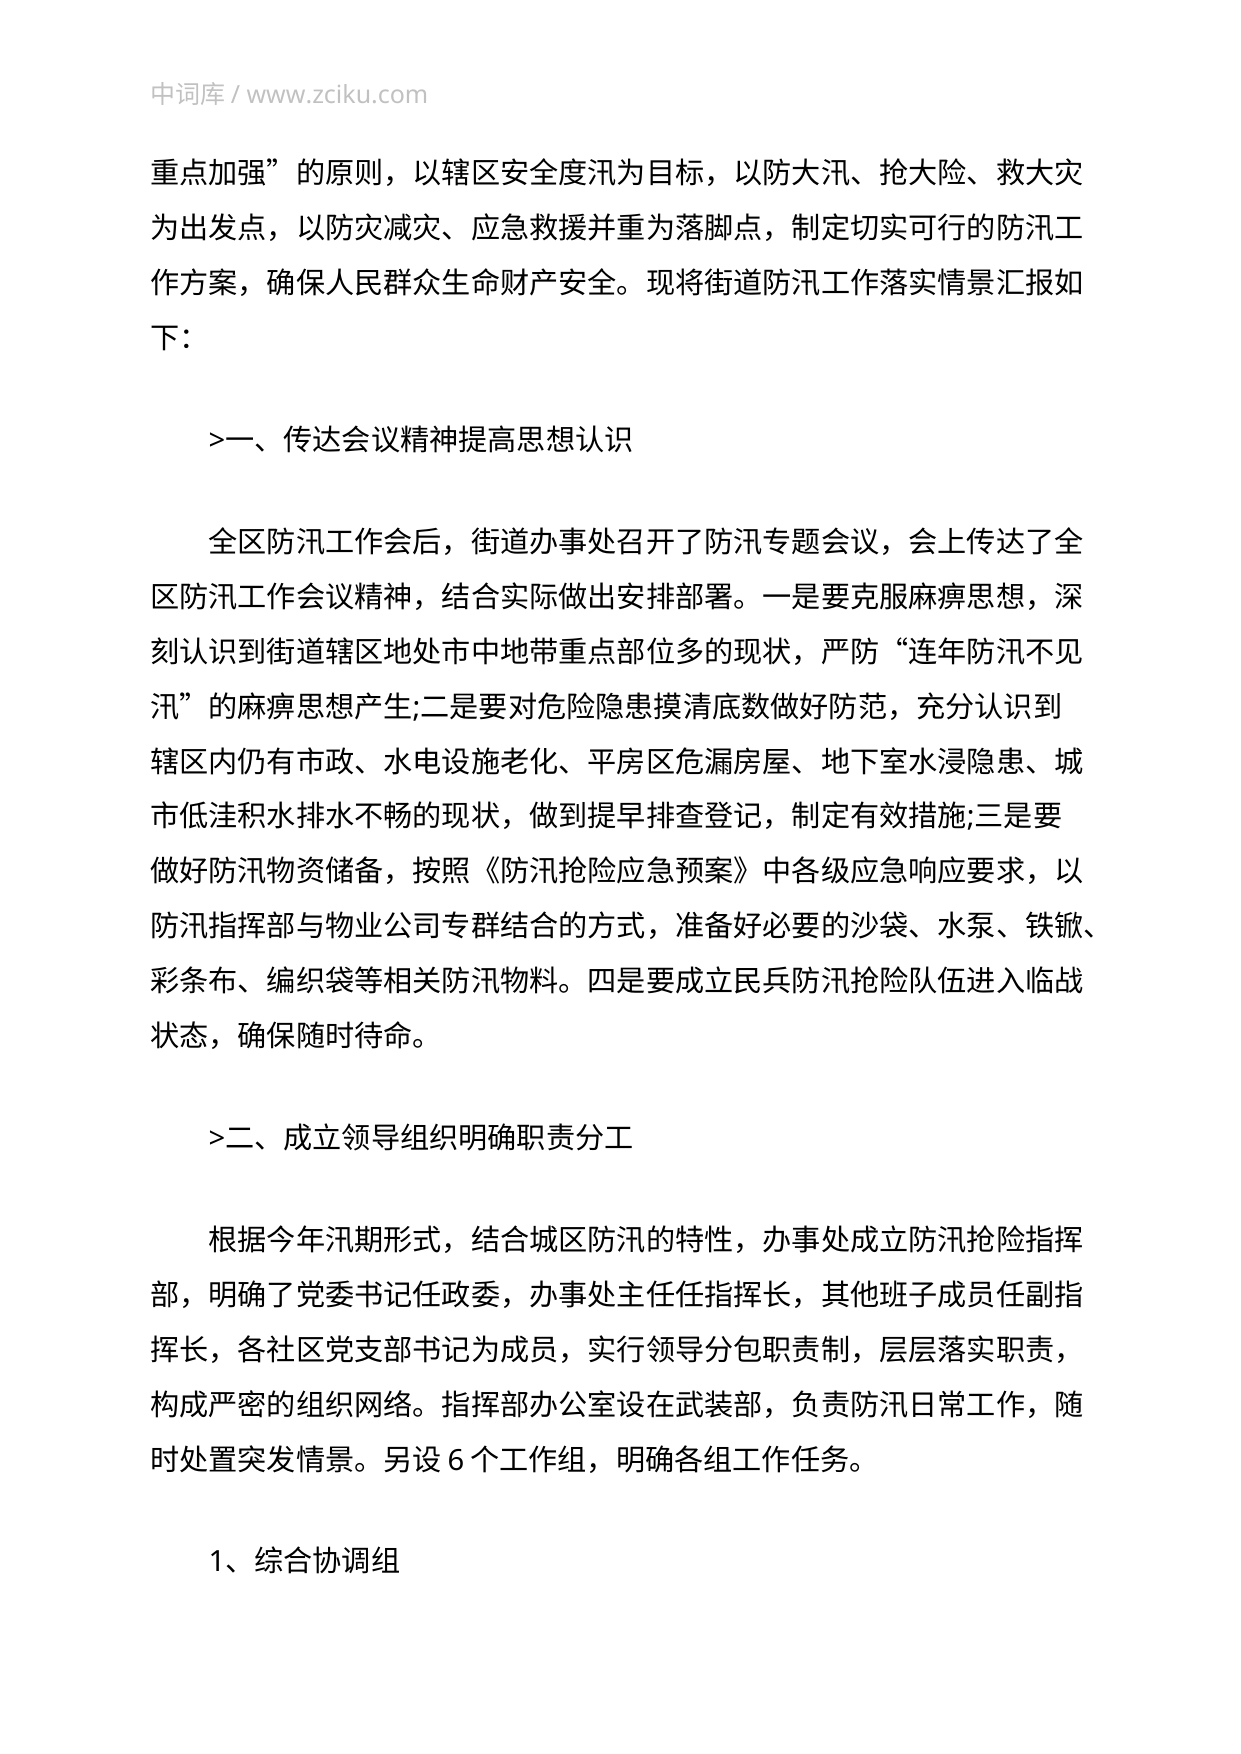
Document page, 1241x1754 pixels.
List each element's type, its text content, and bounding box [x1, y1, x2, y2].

text >一、传达会议精神提高思想认识 [150, 416, 1090, 459]
text 根据今年汛期形式，结合城区防汛的特性，办事处成立防汛抢险指挥部，明确了党委书记任政委，办事处主任任指挥长，其他班子成员任副指挥长，各社区党支部书记为成员，实行领导分包职责制，层层落实职责，构成严密的组织网络。指挥部办公室设在武装部，负责防汛日常工作，随时处置突发情景。另设6个工作组，明确各组工作任务。 [150, 1216, 1090, 1478]
text 1、综合协调组 [150, 1538, 1090, 1580]
text 全区防汛工作会后，街道办事处召开了防汛专题会议，会上传达了全区防汛工作会议精神，结合实际做出安排部署。一是要克服麻痹思想，深刻认识到街道辖区地处市中地带重点部位多的现状，严防“连年防汛不见汛”的麻痹思想产生;二是要对危险隐患摸清底数做好防范，充分认识到辖区内仍有市政、水电设施老化、平房区危漏房屋、地下室水浸隐患、城市低洼积水排水不畅的现状，做到提早排查登记，制定有效措施;三是要做好防汛物资储备，按照《防汛抢险应急预案》中各级应急响应要求，以防汛指挥部与物业公司专群结合的方式，准备好必要的沙袋、水泵、铁锨、彩条布、编织袋等相关防汛物料。四是要成立民兵防汛抢险队伍进入临战状态，确保随时待命。 [150, 518, 1090, 1055]
text >二、成立领导组织明确职责分工 [150, 1114, 1090, 1157]
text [150, 150, 1090, 357]
